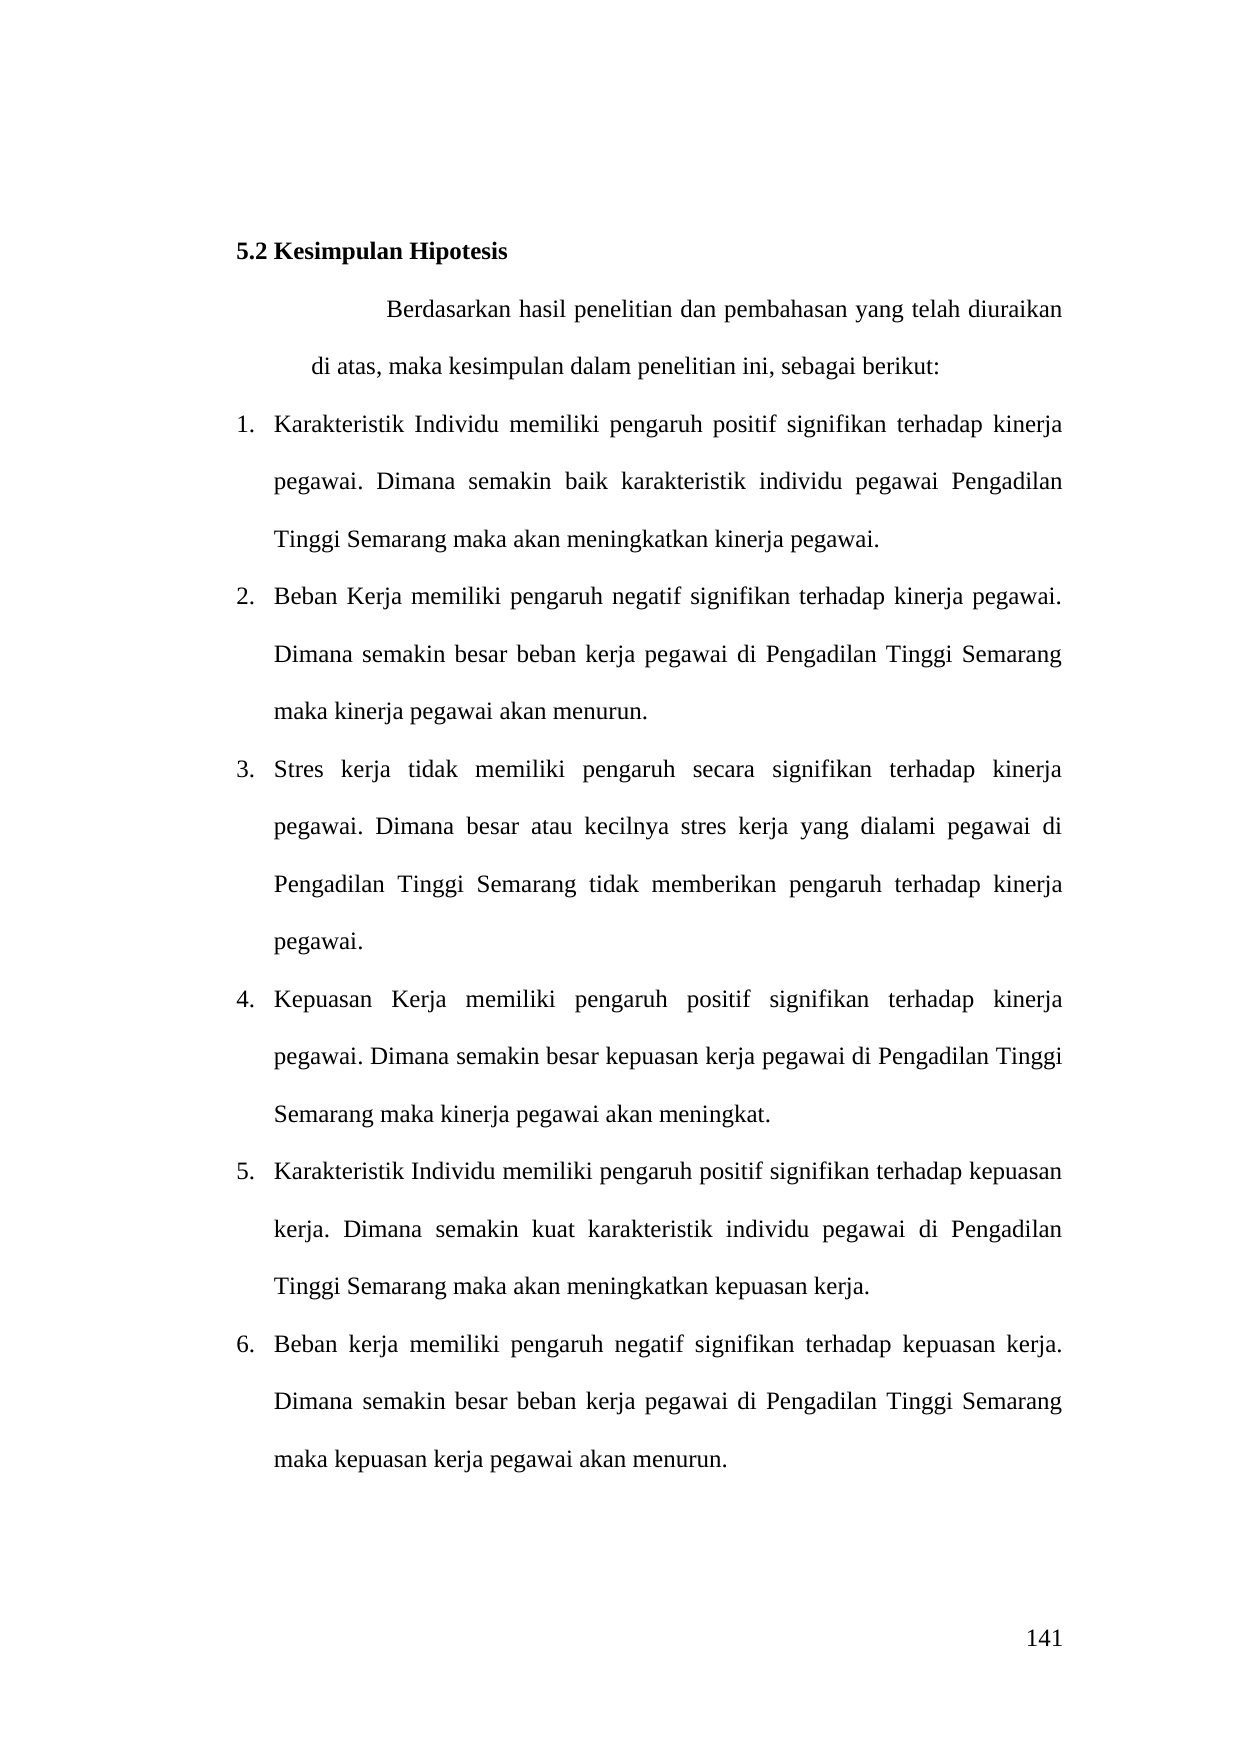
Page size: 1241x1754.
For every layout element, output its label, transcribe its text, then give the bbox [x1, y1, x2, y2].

list Stres kerja tidak memiliki pengaruh secara signifikan terhadap kinerja pegawai. Dimana besar atau kecilnya stres kerja yang dialami pegawai di Pengadilan Tinggi Semarang tidak memberikan pengaruh terhadap kinerja pegawai. [236, 754, 1063, 955]
list Kepuasan Kerja memiliki pengaruh positif signifikan terhadap kinerja pegawai. Dimana semakin besar kepuasan kerja pegawai di Pengadilan Tinggi Semarang maka kinerja pegawai akan meningkat. [236, 984, 1063, 1127]
list Karakteristik Individu memiliki pengaruh positif signifikan terhadap kepuasan kerja. Dimana semakin kuat karakteristik individu pegawai di Pengadilan Tinggi Semarang maka akan meningkatkan kepuasan kerja. [236, 1156, 1063, 1300]
list Karakteristik Individu memiliki pengaruh positif signifikan terhadap kinerja pegawai. Dimana semakin baik karakteristik individu pegawai Pengadilan Tinggi Semarang maka akan meningkatkan kinerja pegawai. [236, 409, 1063, 552]
list Beban Kerja memiliki pengaruh negatif signifikan terhadap kinerja pegawai. Dimana semakin besar beban kerja pegawai di Pengadilan Tinggi Semarang maka kinerja pegawai akan menurun. [236, 581, 1063, 725]
text Berdasarkan hasil penelitian dan pembahasan yang telah diuraikan di atas, maka kesimpulan dalam penelitian ini, sebagai berikut: [311, 294, 1063, 380]
text Kesimpulan Hipotesis [236, 236, 1063, 265]
list Beban kerja memiliki pengaruh negatif signifikan terhadap kepuasan kerja. Dimana semakin besar beban kerja pegawai di Pengadilan Tinggi Semarang maka kepuasan kerja pegawai akan menurun. [236, 1329, 1063, 1472]
